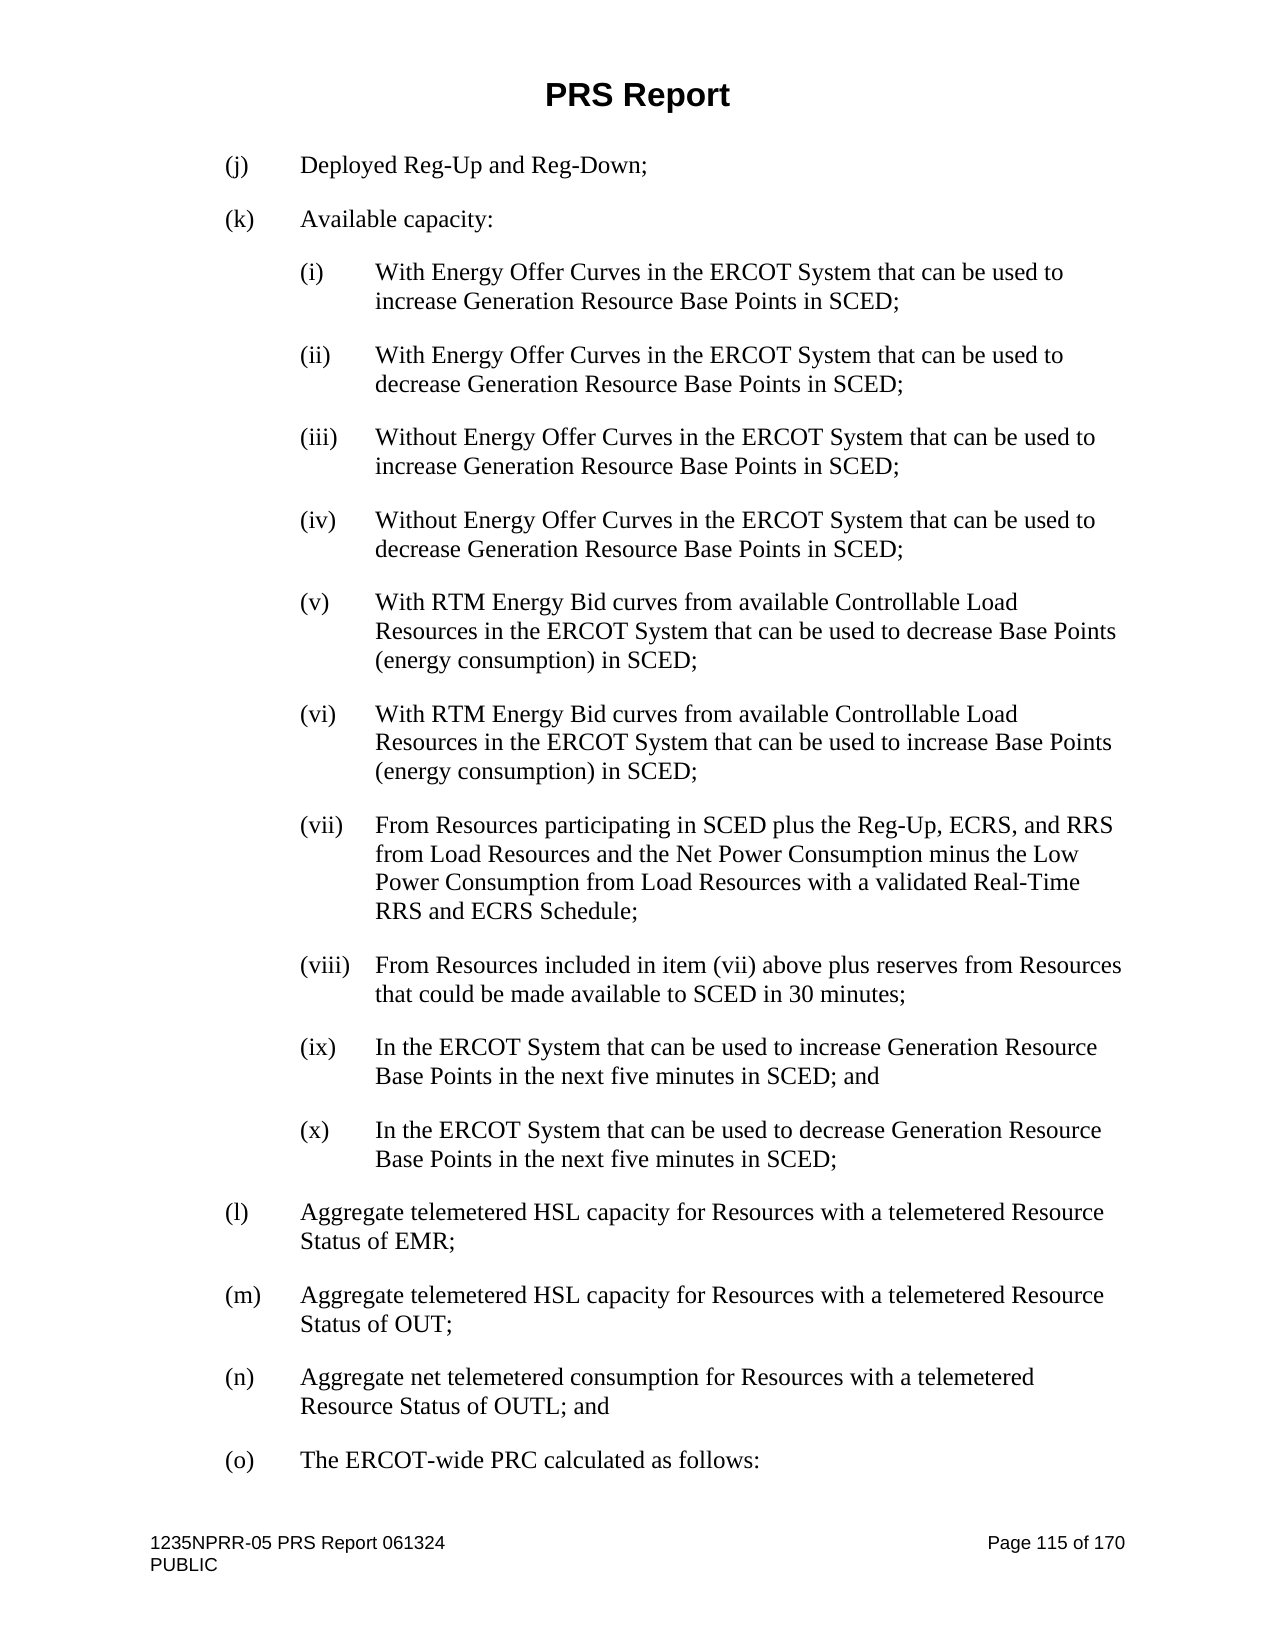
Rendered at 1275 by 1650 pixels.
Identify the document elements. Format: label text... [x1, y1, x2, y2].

list (iv) Without Energy Offer Curves in the ERCOT System that can be used to decrease Generation Resource Base Points in SCED; [300, 505, 1125, 562]
list (iii) Without Energy Offer Curves in the ERCOT System that can be used to increase Generation Resource Base Points in SCED; [300, 422, 1125, 480]
list (ii) With Energy Offer Curves in the ERCOT System that can be used to decrease Generation Resource Base Points in SCED; [300, 340, 1125, 397]
list (v) With RTM Energy Bid curves from available Controllable Load Resources in the ERCOT System that can be used to decrease Base Points (energy consumption) in SCED; [300, 587, 1125, 674]
list (viii) From Resources included in item (vii) above plus reserves from Resources that could be made available to SCED in 30 minutes; [300, 950, 1125, 1007]
list (j) Deployed Reg-Up and Reg-Down; [225, 150, 1125, 179]
list (x) In the ERCOT System that can be used to decrease Generation Resource Base Points in the next five minutes in SCED; [300, 1115, 1125, 1172]
list (m) Aggregate telemetered HSL capacity for Resources with a telemetered Resource Status of OUT; [225, 1280, 1125, 1337]
list (ix) In the ERCOT System that can be used to increase Generation Resource Base Points in the next five minutes in SCED; and [300, 1032, 1125, 1090]
list (vi) With RTM Energy Bid curves from available Controllable Load Resources in the ERCOT System that can be used to increase Base Points (energy consumption) in SCED; [300, 699, 1125, 785]
list (vii) From Resources participating in SCED plus the Reg-Up, ECRS, and RRS from Load Resources and the Net Power Consumption minus the Low Power Consumption from Load Resources with a validated Real-Time RRS and ECRS Schedule; [300, 810, 1125, 925]
list (o) The ERCOT-wide PRC calculated as follows: [225, 1445, 1125, 1474]
list (l) Aggregate telemetered HSL capacity for Resources with a telemetered Resource Status of EMR; [225, 1197, 1125, 1255]
list (k) Available capacity: [225, 204, 1125, 232]
list (n) Aggregate net telemetered consumption for Resources with a telemetered Resource Status of OUTL; and [225, 1362, 1125, 1420]
list (i) With Energy Offer Curves in the ERCOT System that can be used to increase Generation Resource Base Points in SCED; [300, 257, 1125, 315]
